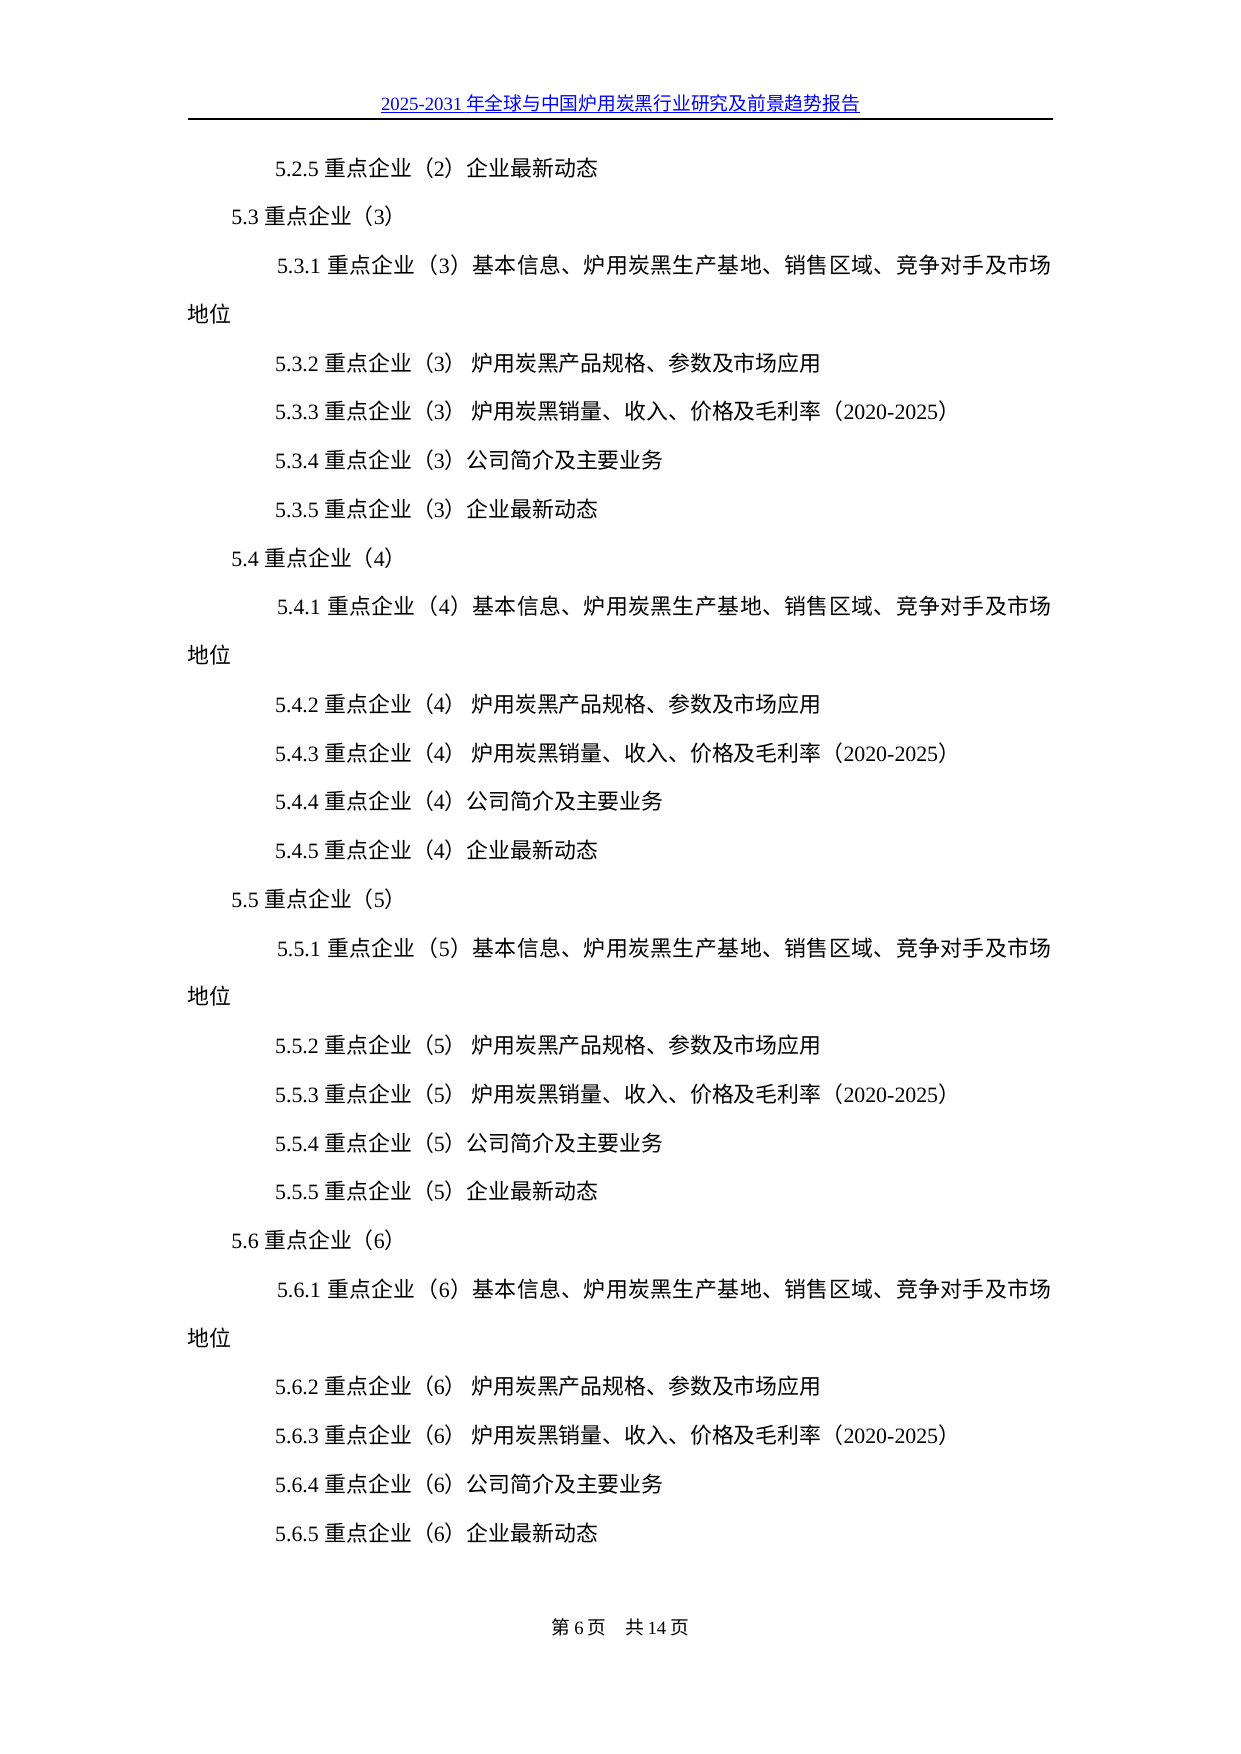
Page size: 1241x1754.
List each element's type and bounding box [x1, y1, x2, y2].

text [187, 150, 1053, 1548]
